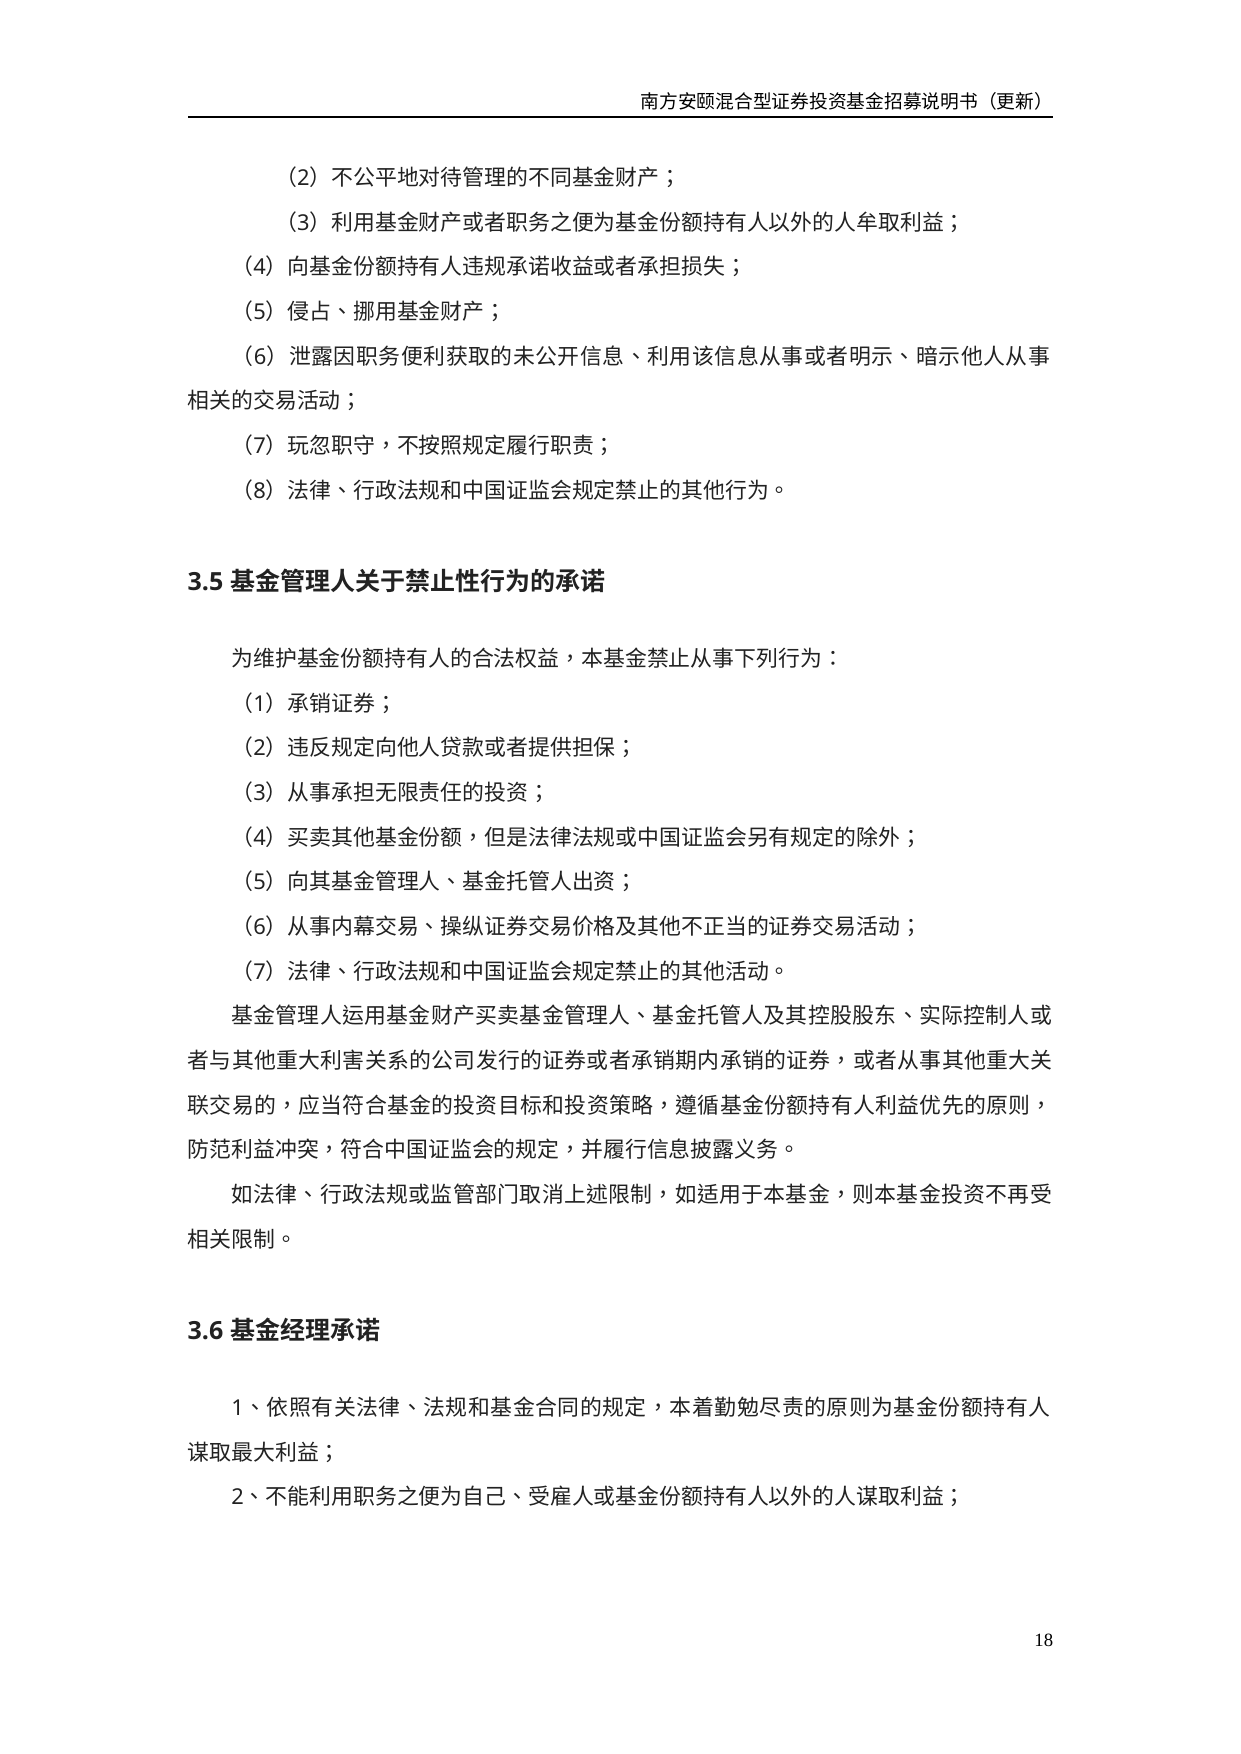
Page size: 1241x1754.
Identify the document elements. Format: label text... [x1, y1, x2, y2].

text 3.5 基金管理人关于禁止性行为的承诺 [187, 549, 1053, 614]
text 2、不能利用职务之便为自己、受雇人或基金份额持有人以外的人谋取利益； [187, 1481, 1053, 1511]
text （5）侵占、挪用基金财产； [187, 296, 1053, 326]
text （4）向基金份额持有人违规承诺收益或者承担损失； [187, 251, 1053, 281]
text （4）买卖其他基金份额，但是法律法规或中国证监会另有规定的除外； [187, 822, 1053, 851]
text （2）违反规定向他人贷款或者提供担保； [187, 732, 1053, 762]
text （3）从事承担无限责任的投资； [187, 777, 1053, 807]
text （8）法律、行政法规和中国证监会规定禁止的其他行为。 [187, 475, 1053, 504]
text 如法律、行政法规或监管部门取消上述限制，如适用于本基金，则本基金投资不再受相关限制。 [187, 1179, 1053, 1253]
text （7）玩忽职守，不按照规定履行职责； [187, 430, 1053, 460]
text （6）泄露因职务便利获取的未公开信息、利用该信息从事或者明示、暗示他人从事相关的交易活动； [187, 341, 1053, 415]
text （6）从事内幕交易、操纵证券交易价格及其他不正当的证券交易活动； [187, 911, 1053, 941]
text （5）向其基金管理人、基金托管人出资； [187, 866, 1053, 896]
text （7）法律、行政法规和中国证监会规定禁止的其他活动。 [187, 956, 1053, 985]
text 基金管理人运用基金财产买卖基金管理人、基金托管人及其控股股东、实际控制人或者与其他重大利害关系的公司发行的证券或者承销期内承销的证券，或者从事其他重大关联交易的，应当符合基金的投资目标和投资策略，遵循基金份额持有人利益优先的原则，防范利益冲突，符合中国证监会的规定，并履行信息披露义务。 [187, 1000, 1053, 1164]
text （2）不公平地对待管理的不同基金财产； [187, 162, 1053, 192]
text 1、依照有关法律、法规和基金合同的规定，本着勤勉尽责的原则为基金份额持有人谋取最大利益； [187, 1392, 1053, 1466]
text （3）利用基金财产或者职务之便为基金份额持有人以外的人牟取利益； [187, 207, 1053, 236]
text 3.6 基金经理承诺 [187, 1298, 1053, 1363]
text （1）承销证券； [187, 687, 1053, 717]
text 为维护基金份额持有人的合法权益，本基金禁止从事下列行为： [187, 643, 1053, 673]
